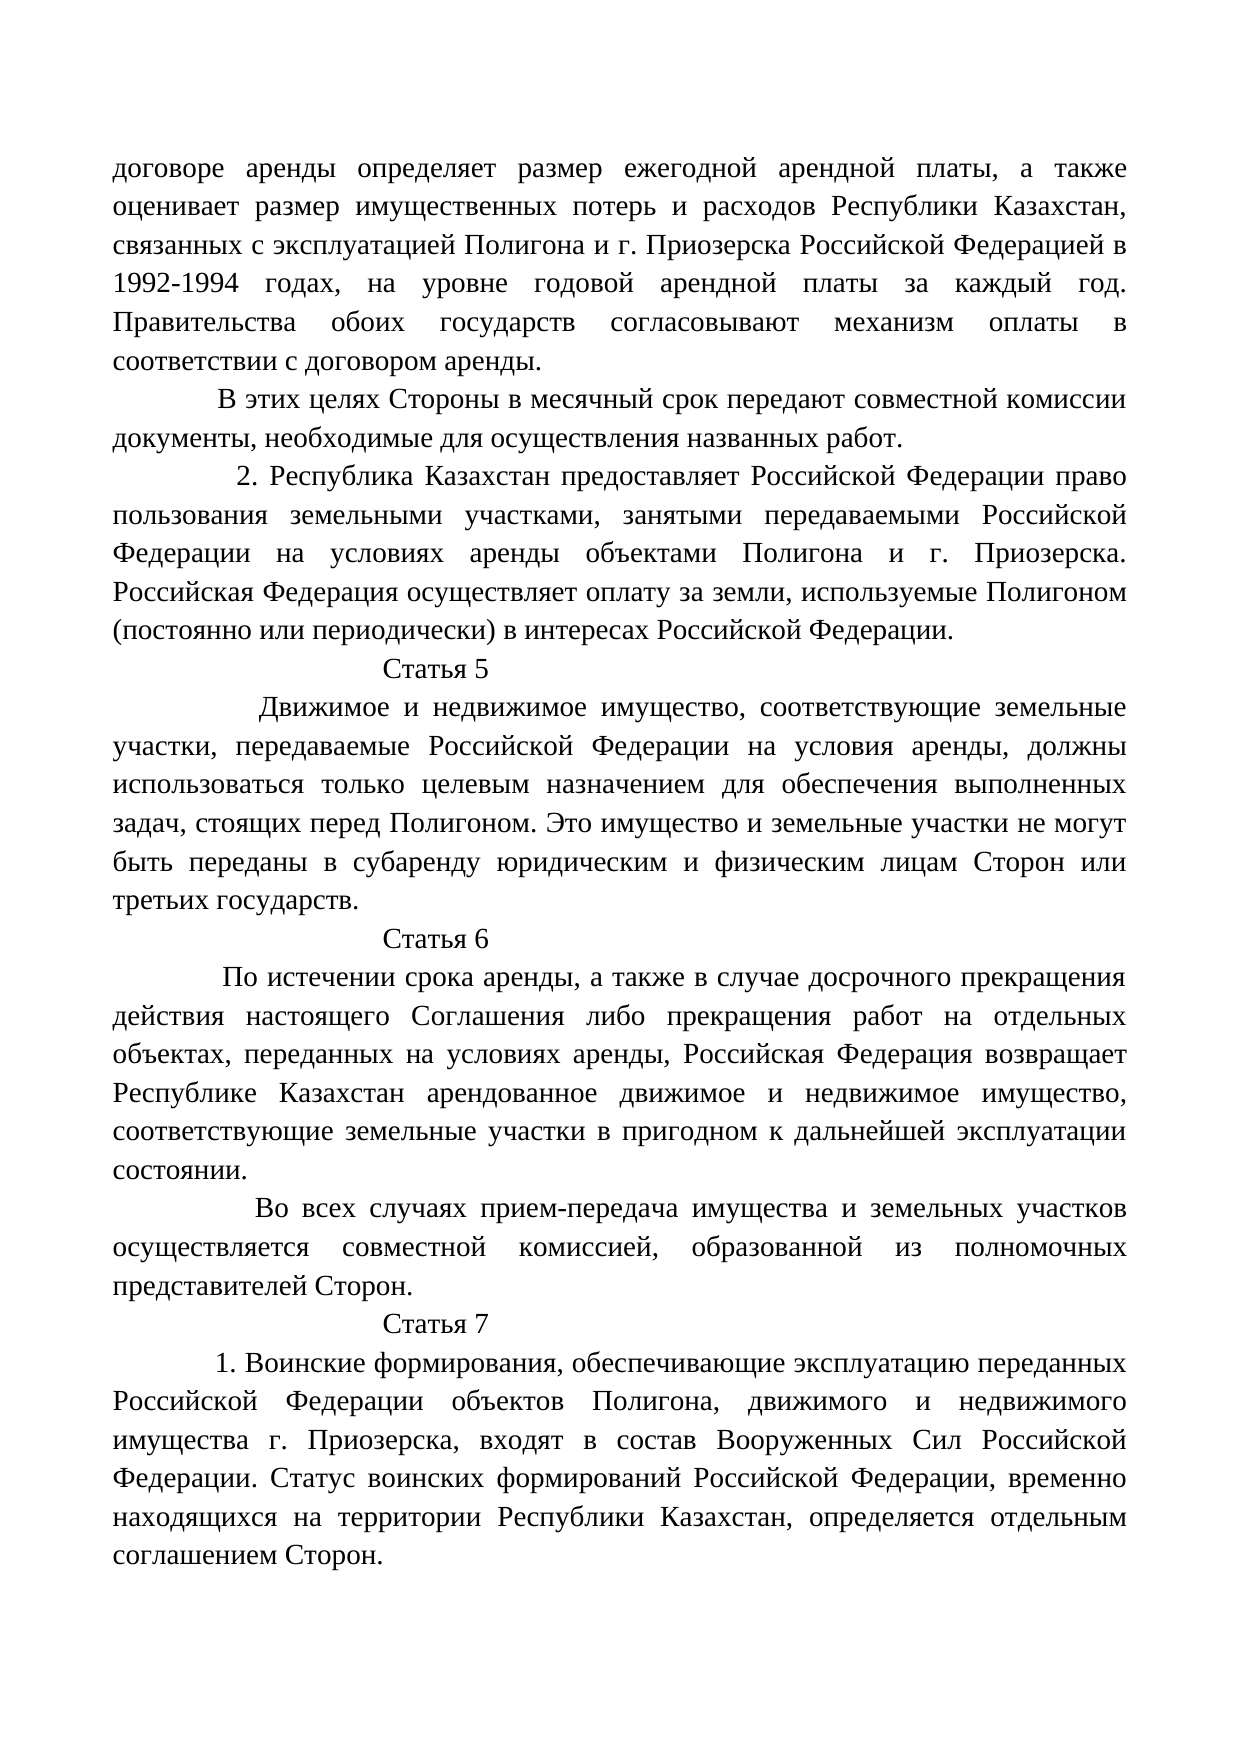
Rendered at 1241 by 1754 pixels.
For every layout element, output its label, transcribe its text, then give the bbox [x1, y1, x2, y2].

text Статья 6 [112, 921, 1128, 954]
text Статья 5 [112, 651, 1128, 684]
text Статья 7 [112, 1306, 1128, 1340]
text 2. Республика Казахстан предоставляет Российской Федерации право пользования земельными участками, занятыми передаваемыми Российской Федерации на условиях аренды объектами Полигона и г. Приозерска. Российская Федерация осуществляет оплату за земли, используемые Полигоном (постоянно или периодически) в интересах Российской Федерации. [112, 458, 1128, 646]
text 1. Воинские формирования, обеспечивающие эксплуатацию переданных Российской Федерации объектов Полигона, движимого и недвижимого имущества г. Приозерска, входят в состав Вооруженных Сил Российской Федерации. Статус воинских формирований Российской Федерации, временно находящихся на территории Республики Казахстан, определяется отдельным соглашением Сторон. [112, 1345, 1128, 1571]
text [112, 150, 1128, 376]
text По истечении срока аренды, а также в случае досрочного прекращения действия настоящего Соглашения либо прекращения работ на отдельных объектах, переданных на условиях аренды, Российская Федерация возвращает Республике Казахстан арендованное движимое и недвижимое имущество, соответствующие земельные участки в пригодном к дальнейшей эксплуатации состоянии. [112, 959, 1128, 1186]
text В этих целях Стороны в месячный срок передают совместной комиссии документы, необходимые для осуществления названных работ. [112, 381, 1128, 453]
text Во всех случаях прием-передача имущества и земельных участков осуществляется совместной комиссией, образованной из полномочных представителей Сторон. [112, 1191, 1128, 1301]
text Движимое и недвижимое имущество, соответствующие земельные участки, передаваемые Российской Федерации на условия аренды, должны использоваться только целевым назначением для обеспечения выполненных задач, стоящих перед Полигоном. Это имущество и земельные участки не могут быть переданы в субаренду юридическим и физическим лицам Сторон или третьих государств. [112, 689, 1128, 916]
